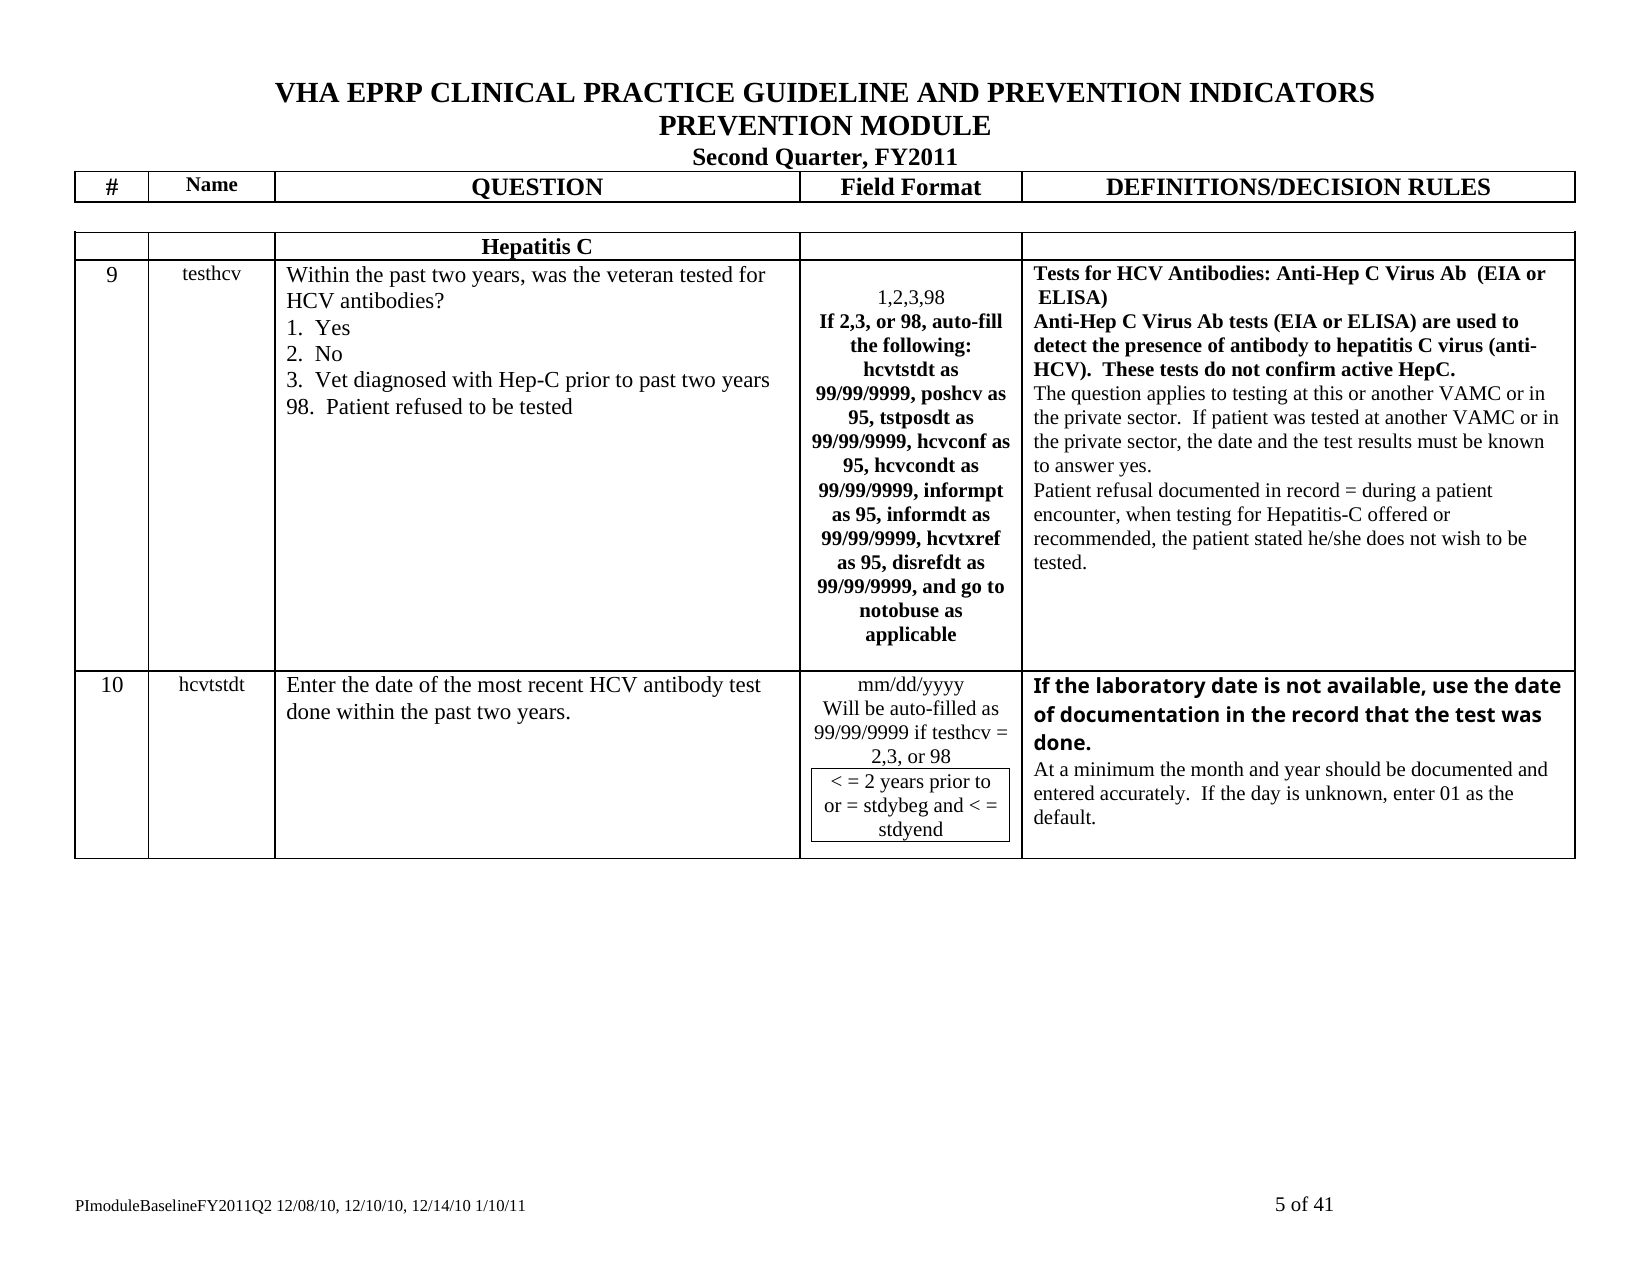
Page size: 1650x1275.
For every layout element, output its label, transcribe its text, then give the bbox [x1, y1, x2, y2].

table_header [76, 233, 148, 259]
table_cell 1,2,3,98 If 2,3, or 98, auto-fill the following: hcvtstdt as 99/99/9999, poshcv as 95, tstposdt as 99/99/9999, hcvconf as 95, hcvcondt as 99/99/9999, informpt as 95, informdt as 99/99/9999, hcvtxref as 95, disrefdt as 99/99/9999, and go to notobuse as applicable [801, 261, 1021, 670]
table_cell hcvtstdt [149, 672, 274, 857]
table_header [149, 233, 274, 259]
table_header [801, 233, 1021, 259]
table_header [1023, 233, 1574, 259]
table_cell Enter the date of the most recent HCV antibody test done within the past two years. [276, 672, 799, 857]
table_cell Tests for HCV Antibodies: Anti-Hep C Virus Ab (EIA or ELISA) Anti-Hep C Virus Ab tests (EIA or ELISA) are used to detect the presence of antibody to hepatitis C virus (anti-HCV). These tests do not confirm active HepC. The question applies to testing at this or another VAMC or in the private sector. If patient was tested at another VAMC or in the private sector, the date and the test results must be known to answer yes. Patient refusal documented in record = during a patient encounter, when testing for Hepatitis-C offered or recommended, the patient stated he/she does not wish to be tested. [1023, 261, 1574, 670]
table_cell Within the past two years, was the veteran tested for HCV antibodies? 1. Yes 2. No 3. Vet diagnosed with Hep-C prior to past two years 98. Patient refused to be tested [276, 261, 799, 670]
table_cell mm/dd/yyyy Will be auto-filled as 99/99/9999 if testhcv = 2,3, or 98 [801, 672, 1021, 857]
table_cell 9 [76, 261, 148, 670]
table_cell If the laboratory date is not available, use the date of documentation in the record that the test was done. At a minimum the month and year should be documented and entered accurately. If the day is unknown, enter 01 as the default. [1023, 672, 1574, 857]
table_cell testhcv [149, 261, 274, 670]
table_cell 10 [76, 672, 148, 857]
table_header Hepatitis C [276, 233, 799, 259]
